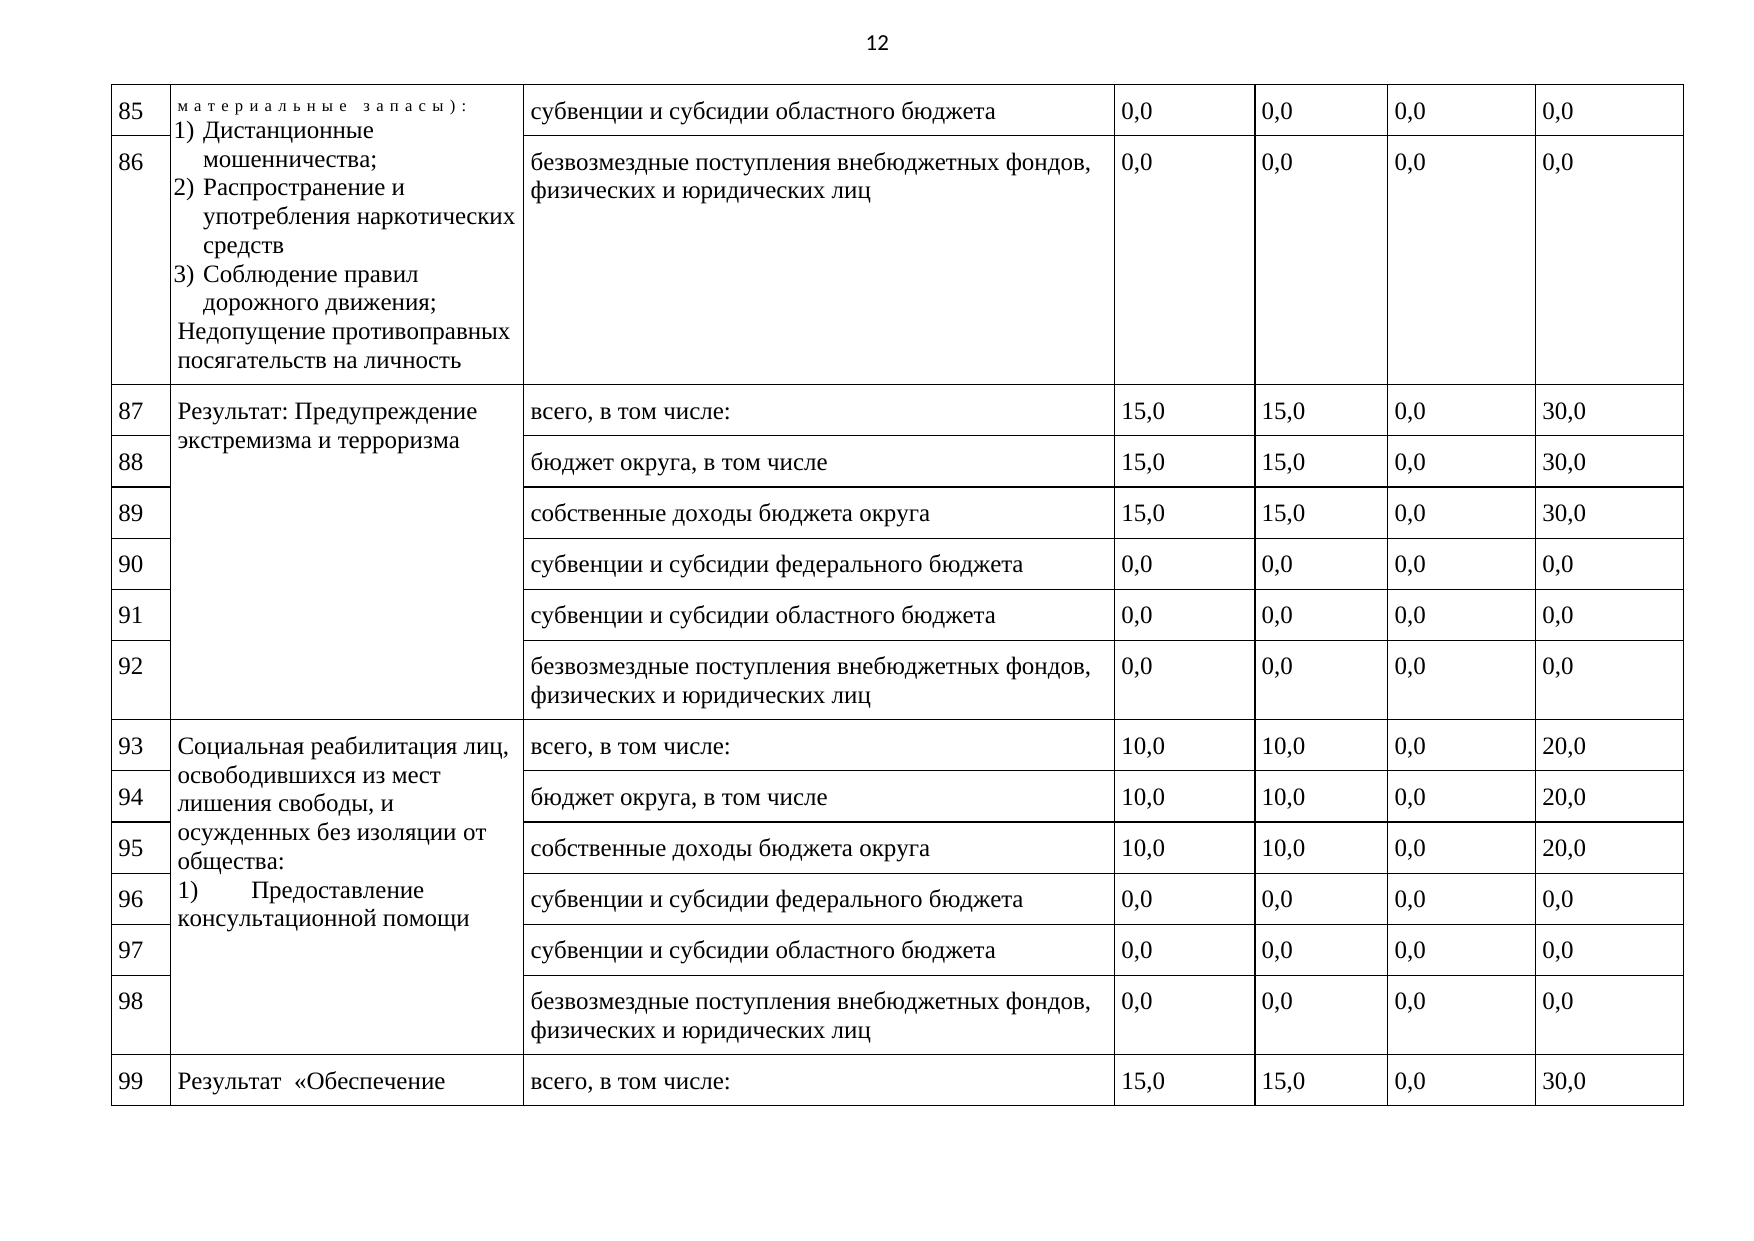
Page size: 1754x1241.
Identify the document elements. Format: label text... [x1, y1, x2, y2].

table_cell 20,0 [1536, 823, 1683, 872]
table_cell бюджет округа, в том числе [524, 771, 1114, 821]
table_cell 20,0 [1536, 771, 1683, 821]
table_cell 0,0 [1388, 1055, 1535, 1105]
table_cell 15,0 [1115, 436, 1254, 486]
table_cell 0,0 [1536, 976, 1683, 1054]
table_cell 90 [112, 539, 170, 588]
table_cell 15,0 [1256, 1055, 1387, 1105]
table_cell 10,0 [1115, 823, 1254, 872]
table_cell 98 [112, 976, 170, 1054]
table_cell 0,0 [1388, 136, 1535, 384]
table_cell Социальная реабилитация лиц, освободившихся из мест лишения свободы, и осужденных без изоляции от общества: Предоставление консультационной помощи [171, 720, 523, 1054]
table_cell 0,0 [1388, 539, 1535, 588]
table_cell всего, в том числе: [524, 1055, 1114, 1105]
table_cell 0,0 [1256, 925, 1387, 974]
table_cell субвенции и субсидии областного бюджета [524, 590, 1114, 639]
table_cell 0,0 [1115, 925, 1254, 974]
table_cell 0,0 [1388, 976, 1535, 1054]
table_cell 94 [112, 771, 170, 821]
table_cell 0,0 [1115, 539, 1254, 588]
table_cell собственные доходы бюджета округа [524, 823, 1114, 872]
table_cell 0,0 [1536, 590, 1683, 639]
table_cell 0,0 [1536, 136, 1683, 384]
table_cell 10,0 [1115, 771, 1254, 821]
table_cell 0,0 [1115, 590, 1254, 639]
table_cell 0,0 [1256, 136, 1387, 384]
table_cell 0,0 [1115, 641, 1254, 719]
table_cell 20,0 [1536, 720, 1683, 770]
table_cell субвенции и субсидии областного бюджета [524, 925, 1114, 974]
table_cell 85 [112, 85, 170, 135]
table_cell 0,0 [1388, 436, 1535, 486]
table_cell 0,0 [1115, 976, 1254, 1054]
table_cell 88 [112, 436, 170, 486]
table_cell 89 [112, 488, 170, 537]
table_cell безвозмездные поступления внебюджетных фондов, физических и юридических лиц [524, 136, 1114, 384]
table_cell 15,0 [1115, 385, 1254, 435]
table_cell 15,0 [1256, 385, 1387, 435]
table_cell 0,0 [1256, 539, 1387, 588]
table_cell 0,0 [1388, 488, 1535, 537]
table_cell 87 [112, 385, 170, 435]
table_cell 91 [112, 590, 170, 639]
table_cell 86 [112, 136, 170, 384]
table_cell 10,0 [1256, 823, 1387, 872]
table_cell 0,0 [1388, 720, 1535, 770]
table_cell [171, 1055, 523, 1105]
table_cell 10,0 [1115, 720, 1254, 770]
table_cell бюджет округа, в том числе [524, 436, 1114, 486]
table_cell 99 [112, 1055, 170, 1105]
table_cell 95 [112, 823, 170, 872]
table_cell 0,0 [1536, 539, 1683, 588]
table_cell 30,0 [1536, 436, 1683, 486]
table_cell 0,0 [1388, 641, 1535, 719]
table_cell 0,0 [1388, 385, 1535, 435]
table_cell 0,0 [1388, 85, 1535, 135]
table_cell 15,0 [1256, 488, 1387, 537]
table_cell Результат: Предупреждение экстремизма и терроризма [171, 385, 523, 719]
table_cell 0,0 [1256, 590, 1387, 639]
table_cell 0,0 [1536, 641, 1683, 719]
table_cell собственные доходы бюджета округа [524, 488, 1114, 537]
table_cell всего, в том числе: [524, 385, 1114, 435]
table_cell 93 [112, 720, 170, 770]
table_cell 0,0 [1536, 874, 1683, 923]
table_cell 0,0 [1256, 641, 1387, 719]
table_cell 0,0 [1256, 85, 1387, 135]
table_cell 0,0 [1256, 874, 1387, 923]
table_cell 0,0 [1388, 590, 1535, 639]
table_cell 0,0 [1388, 823, 1535, 872]
table_cell субвенции и субсидии федерального бюджета [524, 874, 1114, 923]
table_cell 97 [112, 925, 170, 974]
table_cell 0,0 [1115, 85, 1254, 135]
table_cell 0,0 [1115, 874, 1254, 923]
table_cell безвозмездные поступления внебюджетных фондов, физических и юридических лиц [524, 641, 1114, 719]
table_cell 0,0 [1536, 85, 1683, 135]
table_cell 0,0 [1388, 925, 1535, 974]
table_cell 15,0 [1115, 1055, 1254, 1105]
table_cell 0,0 [1256, 976, 1387, 1054]
table_cell всего, в том числе: [524, 720, 1114, 770]
table_cell 15,0 [1115, 488, 1254, 537]
table_cell 30,0 [1536, 1055, 1683, 1105]
table_cell 10,0 [1256, 771, 1387, 821]
table_cell 96 [112, 874, 170, 923]
table_cell 10,0 [1256, 720, 1387, 770]
table_cell 0,0 [1388, 771, 1535, 821]
table_cell субвенции и субсидии федерального бюджета [524, 539, 1114, 588]
table_cell 30,0 [1536, 385, 1683, 435]
table_cell 0,0 [1388, 874, 1535, 923]
table_cell субвенции и субсидии областного бюджета [524, 85, 1114, 135]
table_cell 0,0 [1115, 136, 1254, 384]
table_cell 30,0 [1536, 488, 1683, 537]
table_cell 15,0 [1256, 436, 1387, 486]
table_cell безвозмездные поступления внебюджетных фондов, физических и юридических лиц [524, 976, 1114, 1054]
table_cell 0,0 [1536, 925, 1683, 974]
table_cell 92 [112, 641, 170, 719]
